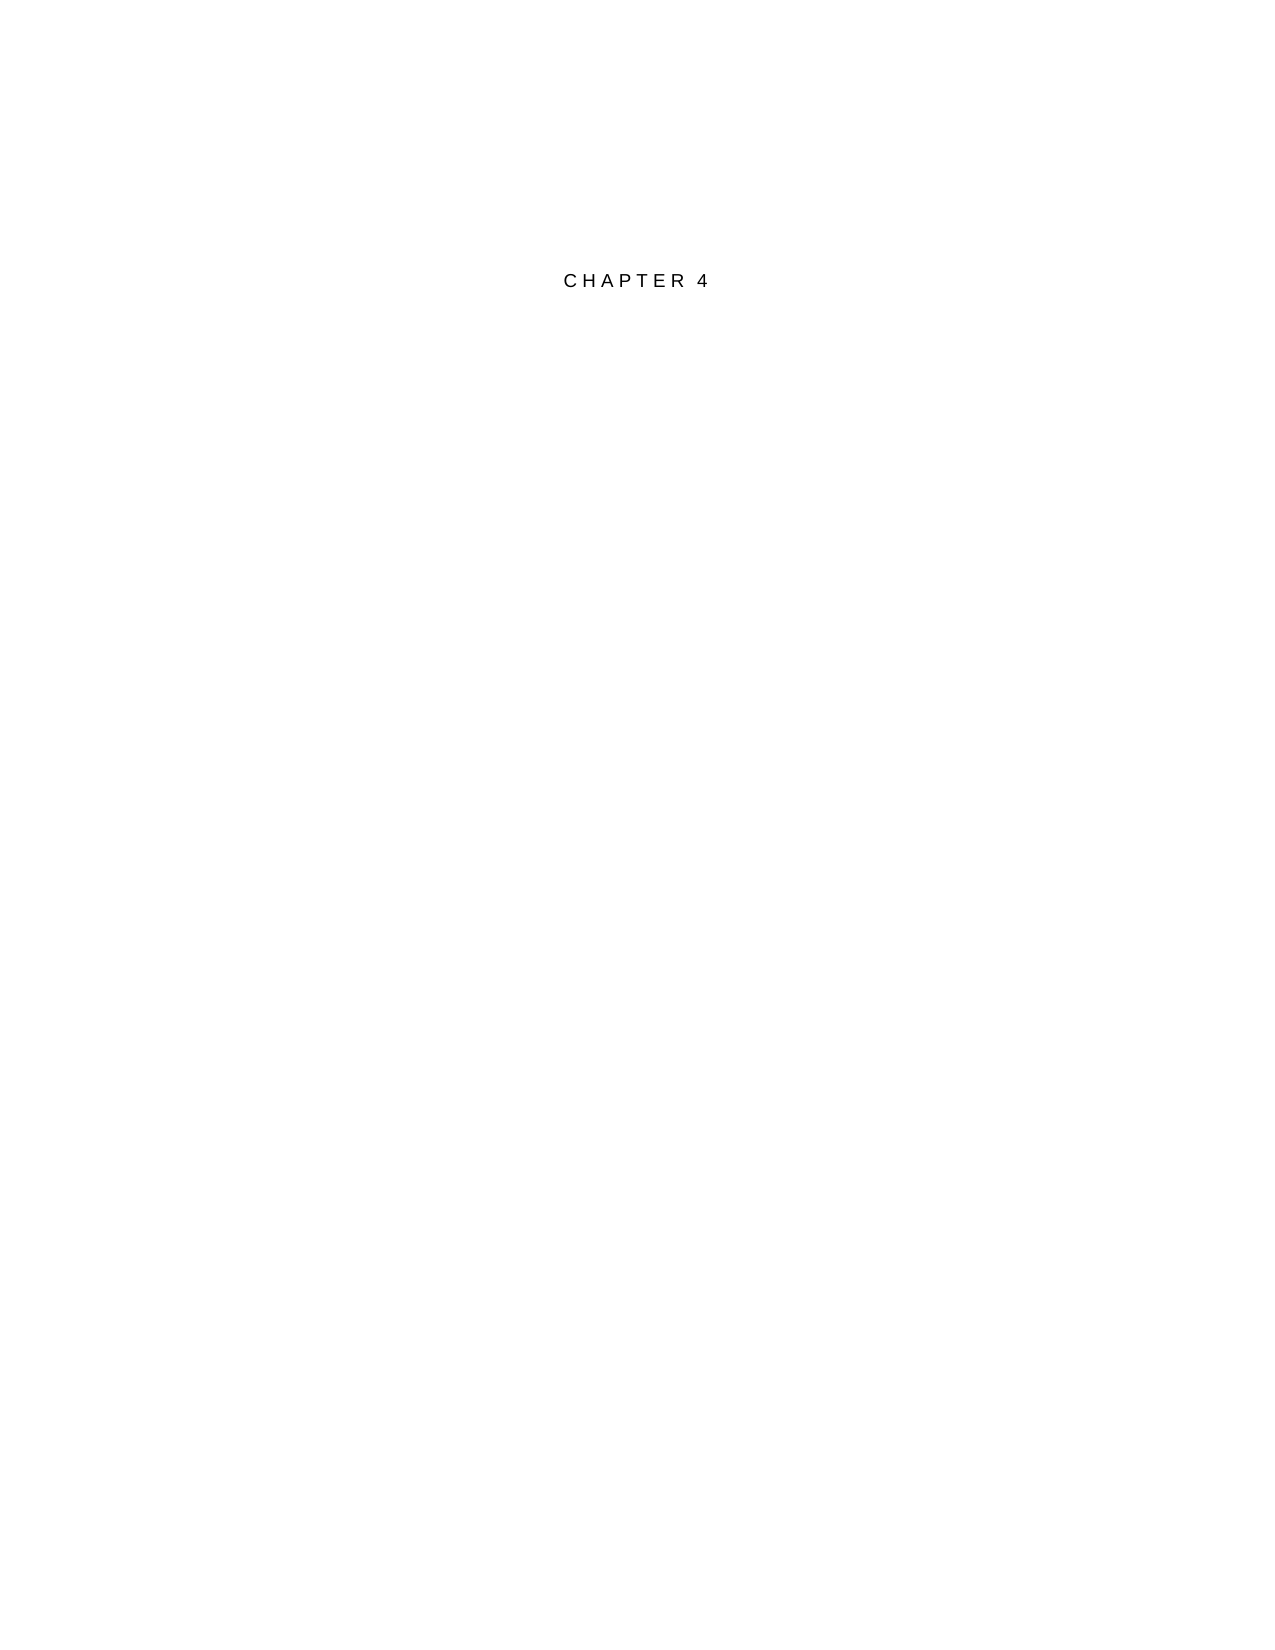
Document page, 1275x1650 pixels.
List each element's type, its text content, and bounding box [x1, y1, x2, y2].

text C H A P T E R 4 [191, 270, 1081, 292]
